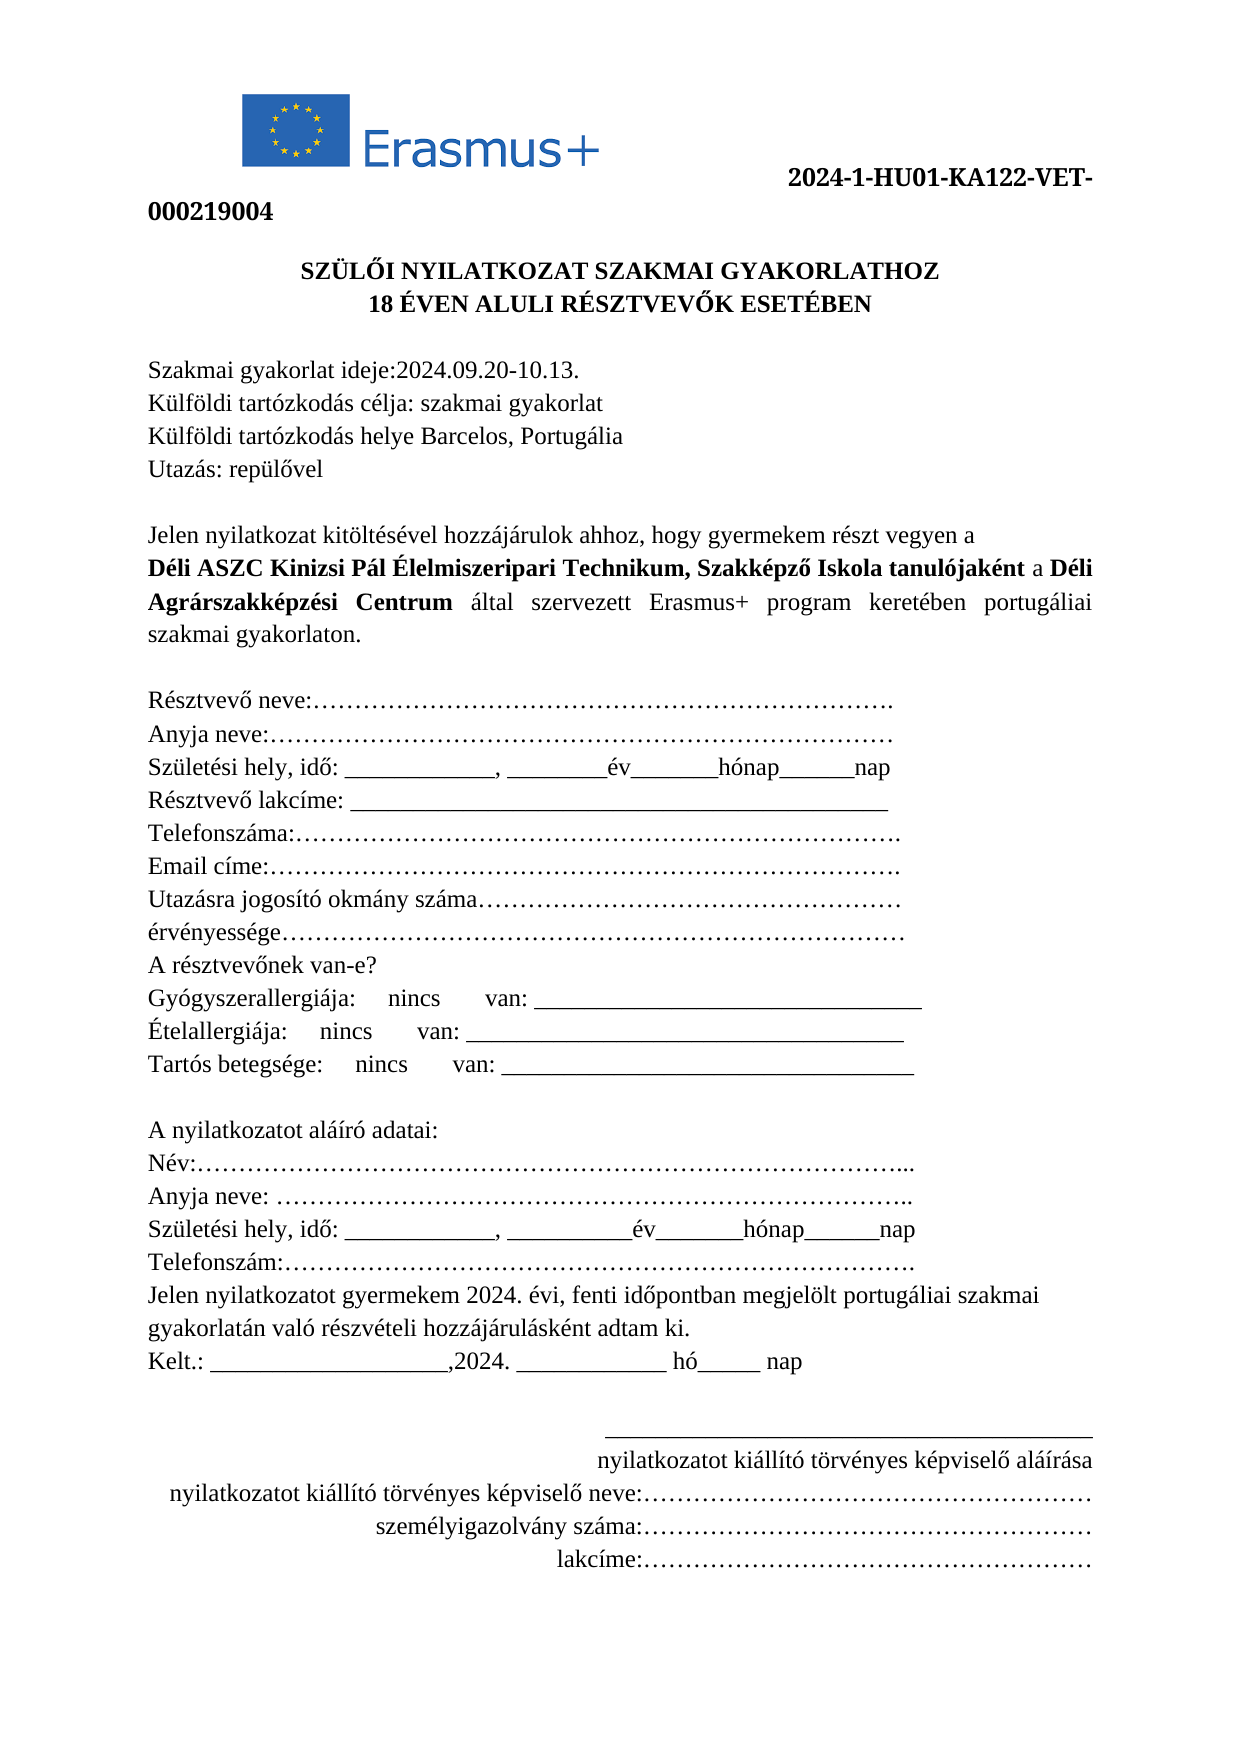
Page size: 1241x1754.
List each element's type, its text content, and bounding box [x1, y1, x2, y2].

text Külföldi tartózkodás célja: szakmai gyakorlat [148, 388, 1093, 417]
text SZÜLŐI NYILATKOZAT SZAKMAI GYAKORLATHOZ [148, 256, 1093, 285]
text Külföldi tartózkodás helye Barcelos, Portugália [148, 421, 1093, 450]
text Utazásra jogosító okmány száma…………………………………………… [148, 884, 1093, 912]
text 18 ÉVEN ALULI RÉSZTVEVŐK ESETÉBEN [148, 289, 1093, 318]
text Születési hely, idő: ____________, __________év_______hónap______nap [148, 1214, 1093, 1243]
text Ételallergiája:  nincs  van: ___________________________________ [148, 1016, 1093, 1044]
text Déli ASZC Kinizsi Pál Élelmiszeripari Technikum, Szakképző Iskola tanulójaként a Déli Agrárszakképzési Centrum által szervezett Erasmus+ program keretében portugáliai szakmai gyakorlaton. [148, 553, 1093, 648]
text Jelen nyilatkozat kitöltésével hozzájárulok ahhoz, hogy gyermekem részt vegyen a [148, 521, 1093, 549]
text lakcíme:……………………………………………… [148, 1544, 1093, 1573]
text Résztvevő lakcíme: ___________________________________________ [148, 785, 1093, 813]
text Születési hely, idő: ____________, ________év_______hónap______nap [148, 752, 1093, 780]
text Gyógyszerallergiája:  nincs  van: _______________________________ [148, 983, 1093, 1012]
text Telefonszám:…………………………………………………………………. [148, 1247, 1093, 1276]
text Szakmai gyakorlat ideje:2024.09.20-10.13. [148, 355, 1093, 384]
text Jelen nyilatkozatot gyermekem 2024. évi, fenti időpontban megjelölt portugáliai szakmai gyakorlatán való részvételi hozzájárulásként adtam ki. [148, 1280, 1093, 1342]
text Email címe:…………………………………………………………………. [148, 851, 1093, 879]
text Anyja neve: ………………………………………………………………….. [148, 1181, 1093, 1210]
text Résztvevő neve:……………………………………………………………. [148, 686, 1093, 714]
text nyilatkozatot kiállító törvényes képviselő neve:……………………………………………… [148, 1478, 1093, 1507]
text Telefonszáma:………………………………………………………………. [148, 818, 1093, 846]
text érvényessége………………………………………………………………… [148, 917, 1093, 946]
text Anyja neve:………………………………………………………………… [148, 719, 1093, 747]
text személyigazolvány száma:……………………………………………… [148, 1511, 1093, 1540]
text _______________________________________ [148, 1412, 1093, 1441]
text nyilatkozatot kiállító törvényes képviselő aláírása [148, 1445, 1093, 1474]
text Utazás: repülővel [148, 454, 1093, 483]
text A résztvevőnek van-e? [148, 950, 1093, 978]
text Kelt.: ___________________,2024. ____________ hó_____ nap [148, 1346, 1093, 1375]
text Tartós betegsége:  nincs  van: _________________________________ [148, 1049, 1093, 1078]
text Név:…………………………………………………………………………... [148, 1148, 1093, 1177]
text A nyilatkozatot aláíró adatai: [148, 1115, 1093, 1144]
picture [221, 73, 619, 187]
